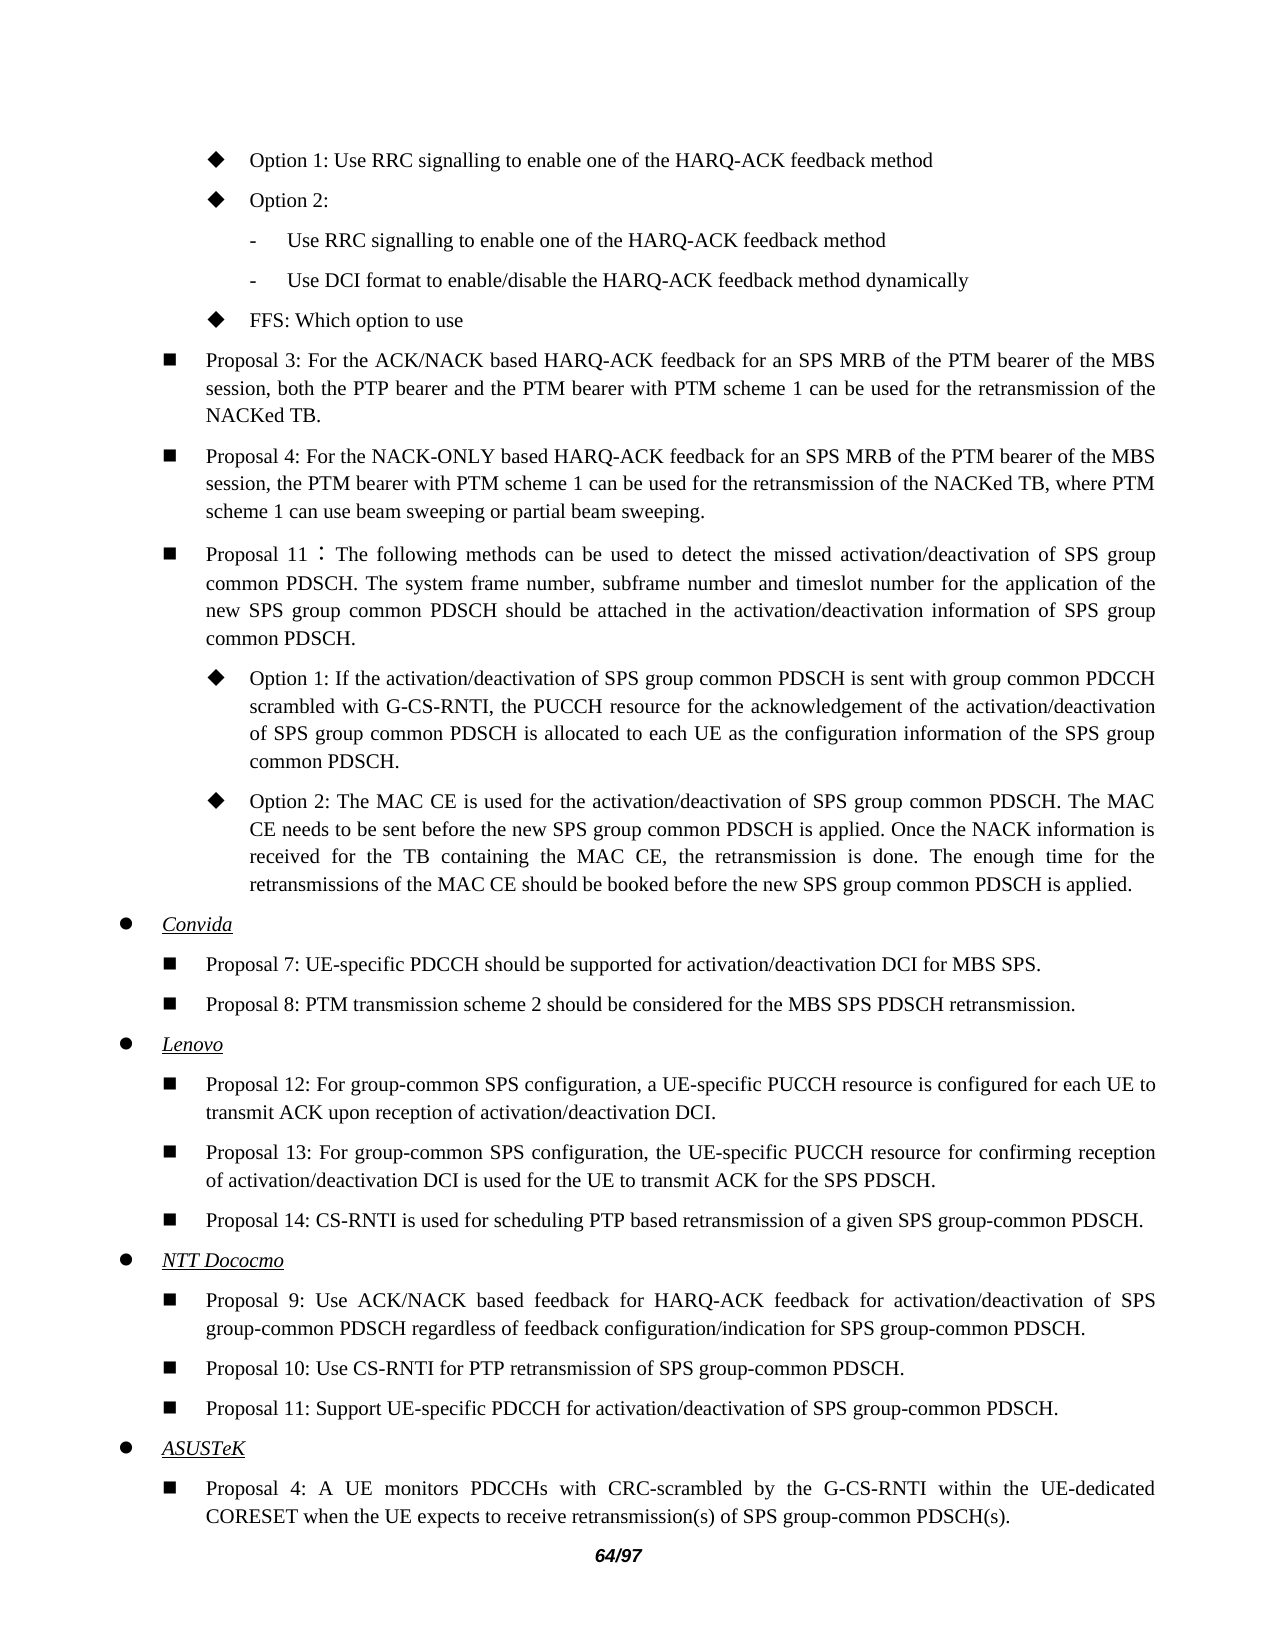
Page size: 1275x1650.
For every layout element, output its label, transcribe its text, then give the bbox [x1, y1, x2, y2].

list Convida [118, 912, 1157, 936]
list ASUSTeK [118, 1436, 1157, 1460]
list Proposal 14: CS-RNTI is used for scheduling PTP based retransmission of a given SPS group-common PDSCH. [162, 1208, 1157, 1232]
list Proposal 4: For the NACK-ONLY based HARQ-ACK feedback for an SPS MRB of the PTM bearer of the MBS session, the PTM bearer with PTM scheme 1 can be used for the retransmission of the NACKed TB, where PTM scheme 1 can use beam sweeping or partial beam sweeping. [162, 443, 1157, 523]
list Proposal 4: A UE monitors PDCCHs with CRC-scrambled by the G-CS-RNTI within the UE-dedicated CORESET when the UE expects to receive retransmission(s) of SPS group-common PDSCH(s). [162, 1476, 1157, 1528]
list FFS: Which option to use [206, 308, 1157, 332]
list Use RRC signalling to enable one of the HARQ-ACK feedback method [249, 228, 1157, 252]
list Option 1: If the activation/deactivation of SPS group common PDSCH is sent with group common PDCCH scrambled with G-CS-RNTI, the PUCCH resource for the acknowledgement of the activation/deactivation of SPS group common PDSCH is allocated to each UE as the configuration information of the SPS group common PDSCH. [206, 666, 1157, 773]
list Proposal 11: Support UE-specific PDCCH for activation/deactivation of SPS group-common PDSCH. [162, 1396, 1157, 1420]
list Proposal 7: UE-specific PDCCH should be supported for activation/deactivation DCI for MBS SPS. [162, 952, 1157, 976]
list Option 2: [206, 188, 1157, 212]
list Proposal 8: PTM transmission scheme 2 should be considered for the MBS SPS PDSCH retransmission. [162, 992, 1157, 1016]
list Proposal 13: For group-common SPS configuration, the UE-specific PUCCH resource for confirming reception of activation/deactivation DCI is used for the UE to transmit ACK for the SPS PDSCH. [162, 1140, 1157, 1192]
list NTT Dococmo [118, 1248, 1157, 1272]
list Proposal 3: For the ACK/NACK based HARQ-ACK feedback for an SPS MRB of the PTM bearer of the MBS session, both the PTP bearer and the PTM bearer with PTM scheme 1 can be used for the retransmission of the NACKed TB. [162, 348, 1157, 427]
list Use DCI format to enable/disable the HARQ-ACK feedback method dynamically [249, 268, 1157, 292]
list Proposal 9: Use ACK/NACK based feedback for HARQ-ACK feedback for activation/deactivation of SPS group-common PDSCH regardless of feedback configuration/indication for SPS group-common PDSCH. [162, 1288, 1157, 1340]
list Lenovo [118, 1032, 1157, 1056]
list Proposal 12: For group-common SPS configuration, a UE-specific PUCCH resource is configured for each UE to transmit ACK upon reception of activation/deactivation DCI. [162, 1072, 1157, 1124]
list Proposal 10: Use CS-RNTI for PTP retransmission of SPS group-common PDSCH. [162, 1356, 1157, 1380]
list Option 2: The MAC CE is used for the activation/deactivation of SPS group common PDSCH. The MAC CE needs to be sent before the new SPS group common PDSCH is applied. Once the NACK information is received for the TB containing the MAC CE, the retransmission is done. The enough time for the retransmissions of the MAC CE should be booked before the new SPS group common PDSCH is applied. [206, 789, 1157, 896]
list Proposal 11：The following methods can be used to detect the missed activation/deactivation of SPS group common PDSCH. The system frame number, subframe number and timeslot number for the application of the new SPS group common PDSCH should be attached in the activation/deactivation information of SPS group common PDSCH. [162, 539, 1157, 650]
list Option 1: Use RRC signalling to enable one of the HARQ-ACK feedback method [206, 148, 1157, 172]
